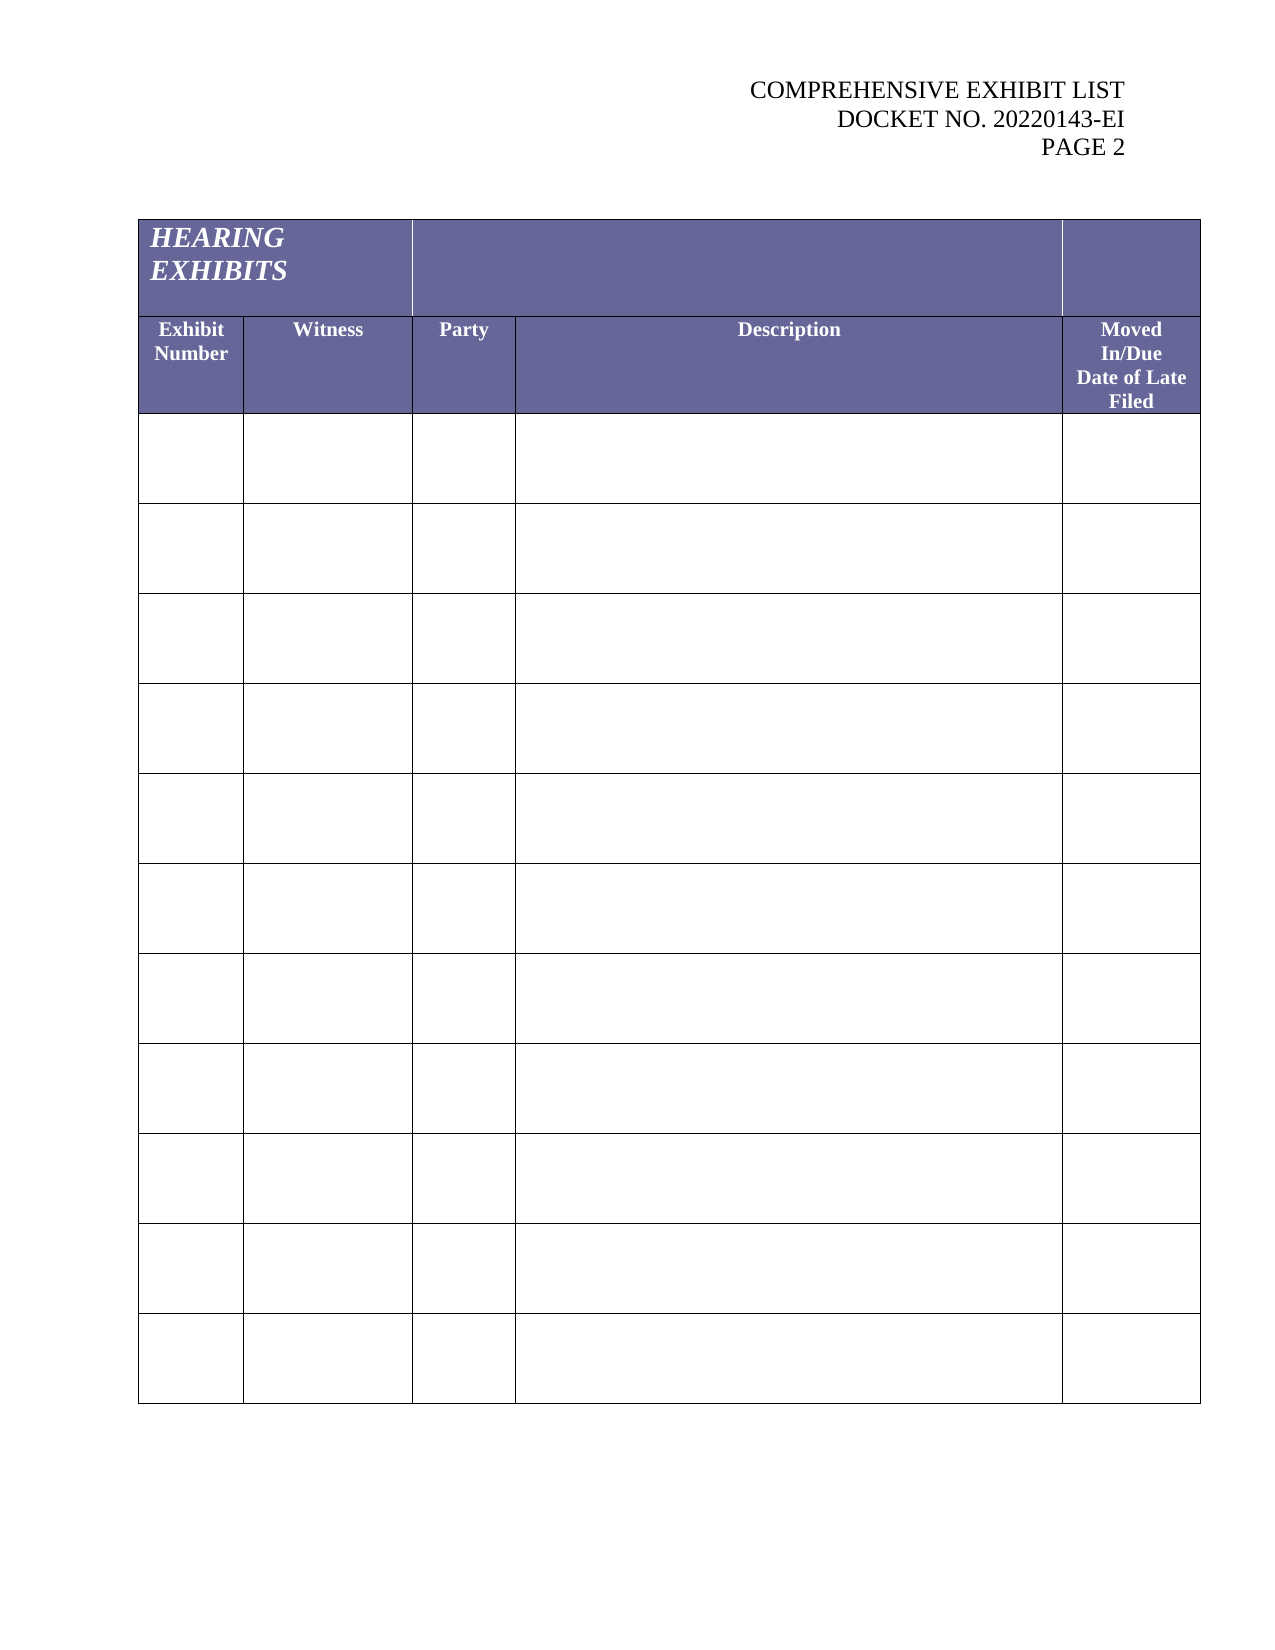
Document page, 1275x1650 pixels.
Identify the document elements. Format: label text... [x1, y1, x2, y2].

table_cell [244, 414, 412, 503]
table_cell [244, 864, 412, 953]
table_cell [413, 864, 515, 953]
table_cell [139, 954, 243, 1043]
table_cell [413, 594, 515, 683]
table_cell [139, 774, 243, 863]
table_cell [139, 1044, 243, 1133]
table_cell [1063, 954, 1200, 1043]
table_cell [516, 504, 1062, 593]
table_cell [1063, 504, 1200, 593]
table_cell [139, 414, 243, 503]
table_cell [413, 774, 515, 863]
table_cell [244, 954, 412, 1043]
table_cell [139, 1224, 243, 1313]
table_cell [1063, 684, 1200, 773]
table_cell [413, 1044, 515, 1133]
table_cell [139, 594, 243, 683]
table_cell [139, 864, 243, 953]
table_cell [516, 1224, 1062, 1313]
table_cell [516, 684, 1062, 773]
table_header [1063, 220, 1200, 316]
table_cell [413, 504, 515, 593]
table_header [516, 220, 1062, 316]
table_cell Moved In/Due Date of Late Filed [1063, 317, 1200, 413]
table_cell Exhibit Number [139, 317, 243, 413]
table_cell [244, 774, 412, 863]
table_cell [413, 1224, 515, 1313]
table_cell [413, 684, 515, 773]
table_cell [413, 954, 515, 1043]
table_cell [516, 1044, 1062, 1133]
table_cell [1063, 1044, 1200, 1133]
table_cell [244, 594, 412, 683]
table_cell [516, 1314, 1062, 1403]
table_cell [244, 504, 412, 593]
table_cell [516, 414, 1062, 503]
table_cell [1063, 1224, 1200, 1313]
table_cell [1063, 1314, 1200, 1403]
table_cell [516, 954, 1062, 1043]
table_cell [1063, 1134, 1200, 1223]
table_cell [244, 1314, 412, 1403]
table_cell Party [413, 317, 515, 413]
table_cell [244, 684, 412, 773]
table_cell [516, 594, 1062, 683]
table_cell [516, 1134, 1062, 1223]
table_cell [244, 1044, 412, 1133]
table_cell [1063, 864, 1200, 953]
table_cell Description [516, 317, 1062, 413]
table_cell [516, 864, 1062, 953]
table_cell [413, 1134, 515, 1223]
table_cell [139, 1314, 243, 1403]
table_cell [139, 1134, 243, 1223]
table_cell [1063, 594, 1200, 683]
table_header HEARING EXHIBITS [139, 220, 412, 316]
table_cell [139, 684, 243, 773]
table_cell [244, 1224, 412, 1313]
table_cell [139, 504, 243, 593]
table_cell [413, 414, 515, 503]
table_cell [516, 774, 1062, 863]
table_cell [413, 1314, 515, 1403]
table_cell [1063, 774, 1200, 863]
table_cell [244, 1134, 412, 1223]
table_cell [1063, 414, 1200, 503]
table_header [413, 220, 516, 316]
table_cell Witness [244, 317, 412, 413]
